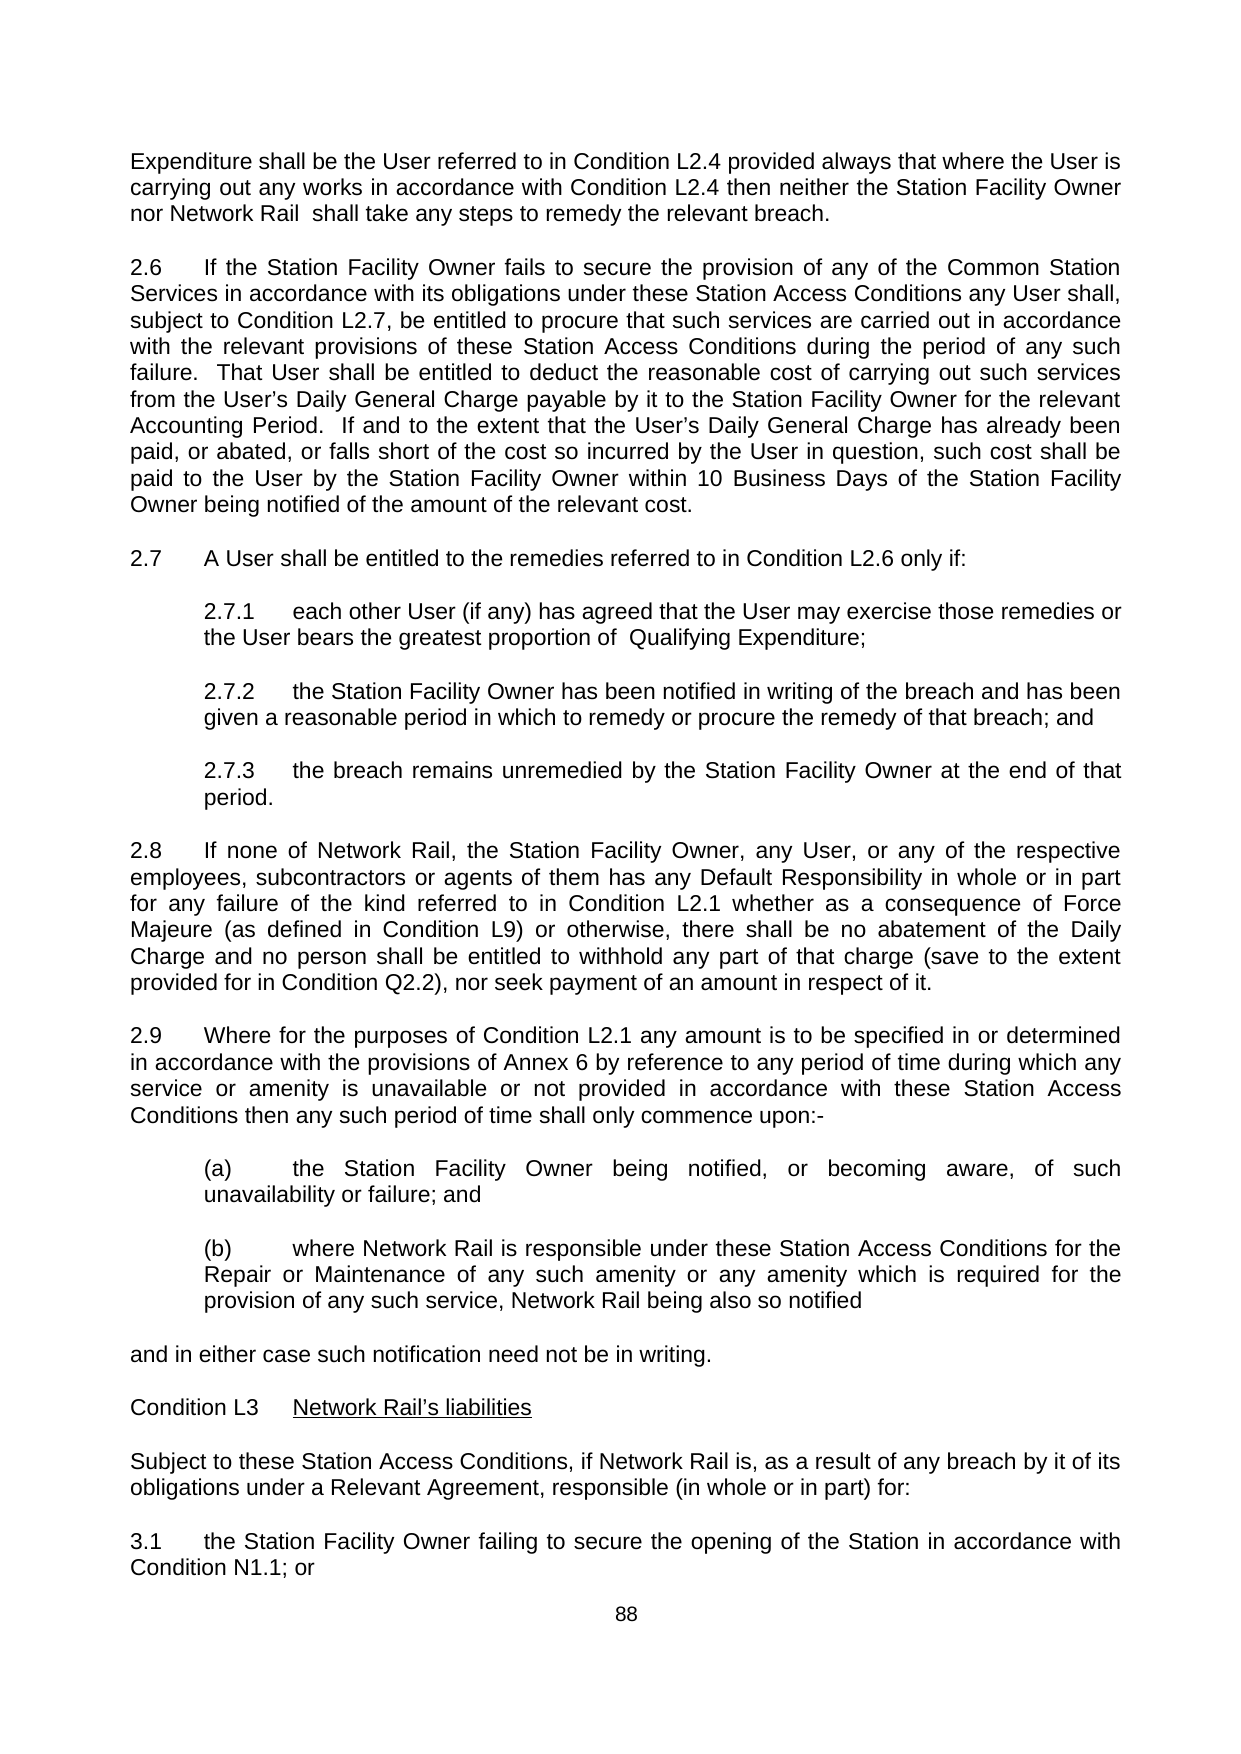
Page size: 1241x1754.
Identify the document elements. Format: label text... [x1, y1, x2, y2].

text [130, 148, 1122, 227]
text 3.1 the Station Facility Owner failing to secure the opening of the Station in accordance with Condition N1.1; or [130, 1528, 1122, 1580]
text 2.7.1 each other User (if any) has agreed that the User may exercise those remedies or the User bears the greatest proportion of Qualifying Expenditure; [130, 598, 1122, 651]
text Condition L3 Network Rail’s liabilities [130, 1394, 1122, 1421]
text and in either case such notification need not be in writing. [130, 1341, 1122, 1367]
text 2.9 Where for the purposes of Condition L2.1 any amount is to be specified in or determined in accordance with the provisions of Annex 6 by reference to any period of time during which any service or amenity is unavailable or not provided in accordance with these Station Access Conditions then any such period of time shall only commence upon:- [130, 1022, 1122, 1128]
text (a) the Station Facility Owner being notified, or becoming aware, of such unavailability or failure; and [130, 1155, 1122, 1208]
text (b) where Network Rail is responsible under these Station Access Conditions for the Repair or Maintenance of any such amenity or any amenity which is required for the provision of any such service, Network Rail being also so notified [130, 1235, 1122, 1314]
text Subject to these Station Access Conditions, if Network Rail is, as a result of any breach by it of its obligations under a Relevant Agreement, responsible (in whole or in part) for: [130, 1448, 1122, 1501]
text 2.7 A User shall be entitled to the remedies referred to in Condition L2.6 only if: [130, 544, 1122, 571]
text 2.6 If the Station Facility Owner fails to secure the provision of any of the Common Station Services in accordance with its obligations under these Station Access Conditions any User shall, subject to Condition L2.7, be entitled to procure that such services are carried out in accordance with the relevant provisions of these Station Access Conditions during the period of any such failure. That User shall be entitled to deduct the reasonable cost of carrying out such services from the User’s Daily General Charge payable by it to the Station Facility Owner for the relevant Accounting Period. If and to the extent that the User’s Daily General Charge has already been paid, or abated, or falls short of the cost so incurred by the User in question, such cost shall be paid to the User by the Station Facility Owner within 10 Business Days of the Station Facility Owner being notified of the amount of the relevant cost. [130, 254, 1122, 517]
text 2.7.2 the Station Facility Owner has been notified in writing of the breach and has been given a reasonable period in which to remedy or procure the remedy of that breach; and [130, 678, 1122, 730]
text 2.8 If none of Network Rail, the Station Facility Owner, any User, or any of the respective employees, subcontractors or agents of them has any Default Responsibility in whole or in part for any failure of the kind referred to in Condition L2.1 whether as a consequence of Force Majeure (as defined in Condition L9) or otherwise, there shall be no abatement of the Daily Charge and no person shall be entitled to withhold any part of that charge (save to the extent provided for in Condition Q2.2), nor seek payment of an amount in respect of it. [130, 837, 1122, 995]
text 2.7.3 the breach remains unremedied by the Station Facility Owner at the end of that period. [130, 757, 1122, 810]
